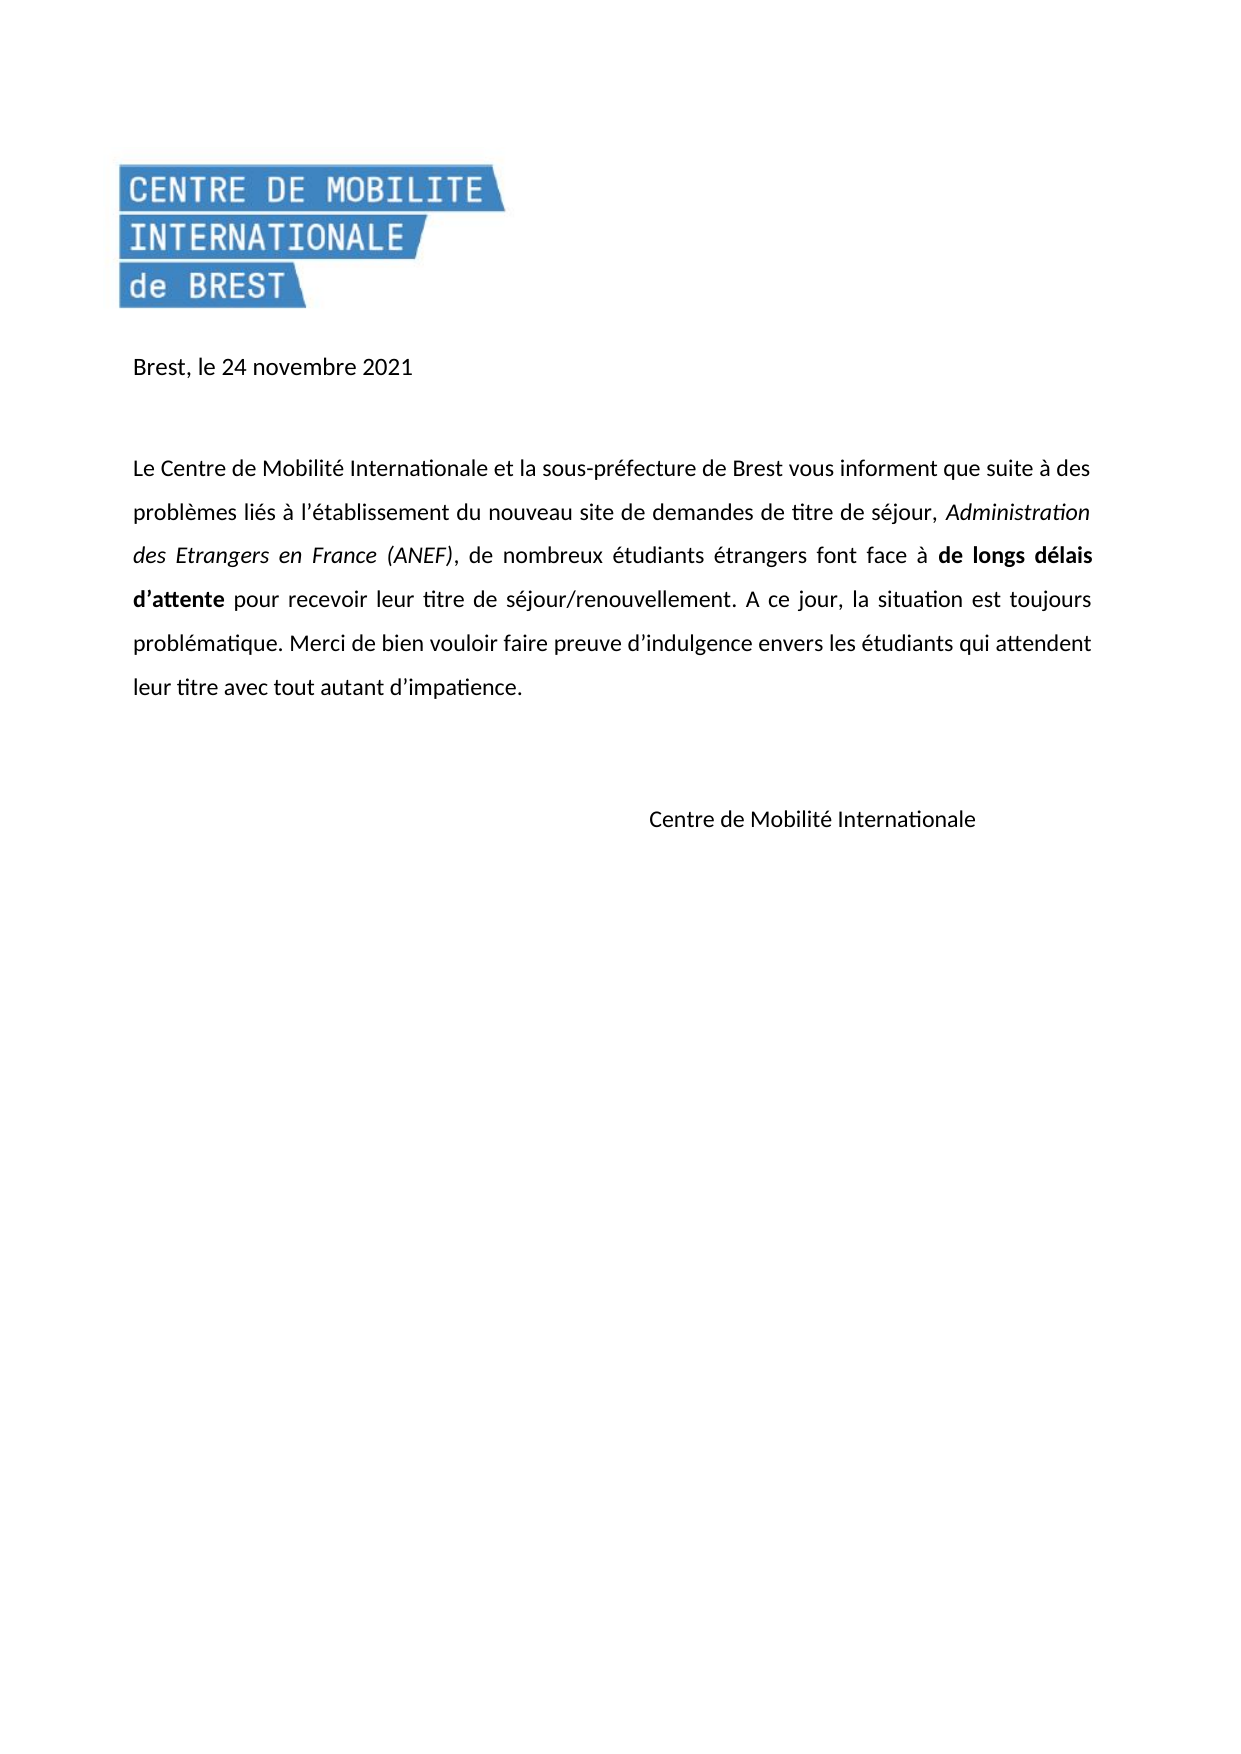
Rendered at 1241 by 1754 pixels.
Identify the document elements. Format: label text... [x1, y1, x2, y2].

text Le Centre de Mobilité Internationale et la sous-préfecture de Brest vous informent que suite à des problèmes liés à l’établissement du nouveau site de demandes de titre de séjour, Administration des Etrangers en France (ANEF), de nombreux étudiants étrangers font face à de longs délais d’attente pour recevoir leur titre de séjour/renouvellement. A ce jour, la situation est toujours problématique. Merci de bien vouloir faire preuve d’indulgence envers les étudiants qui attendent leur titre avec tout autant d’impatience. [133, 453, 1093, 701]
text Brest, le 24 novembre 2021 [133, 351, 1093, 382]
text Centre de Mobilité Internationale [575, 804, 1093, 833]
picture [103, 147, 543, 327]
